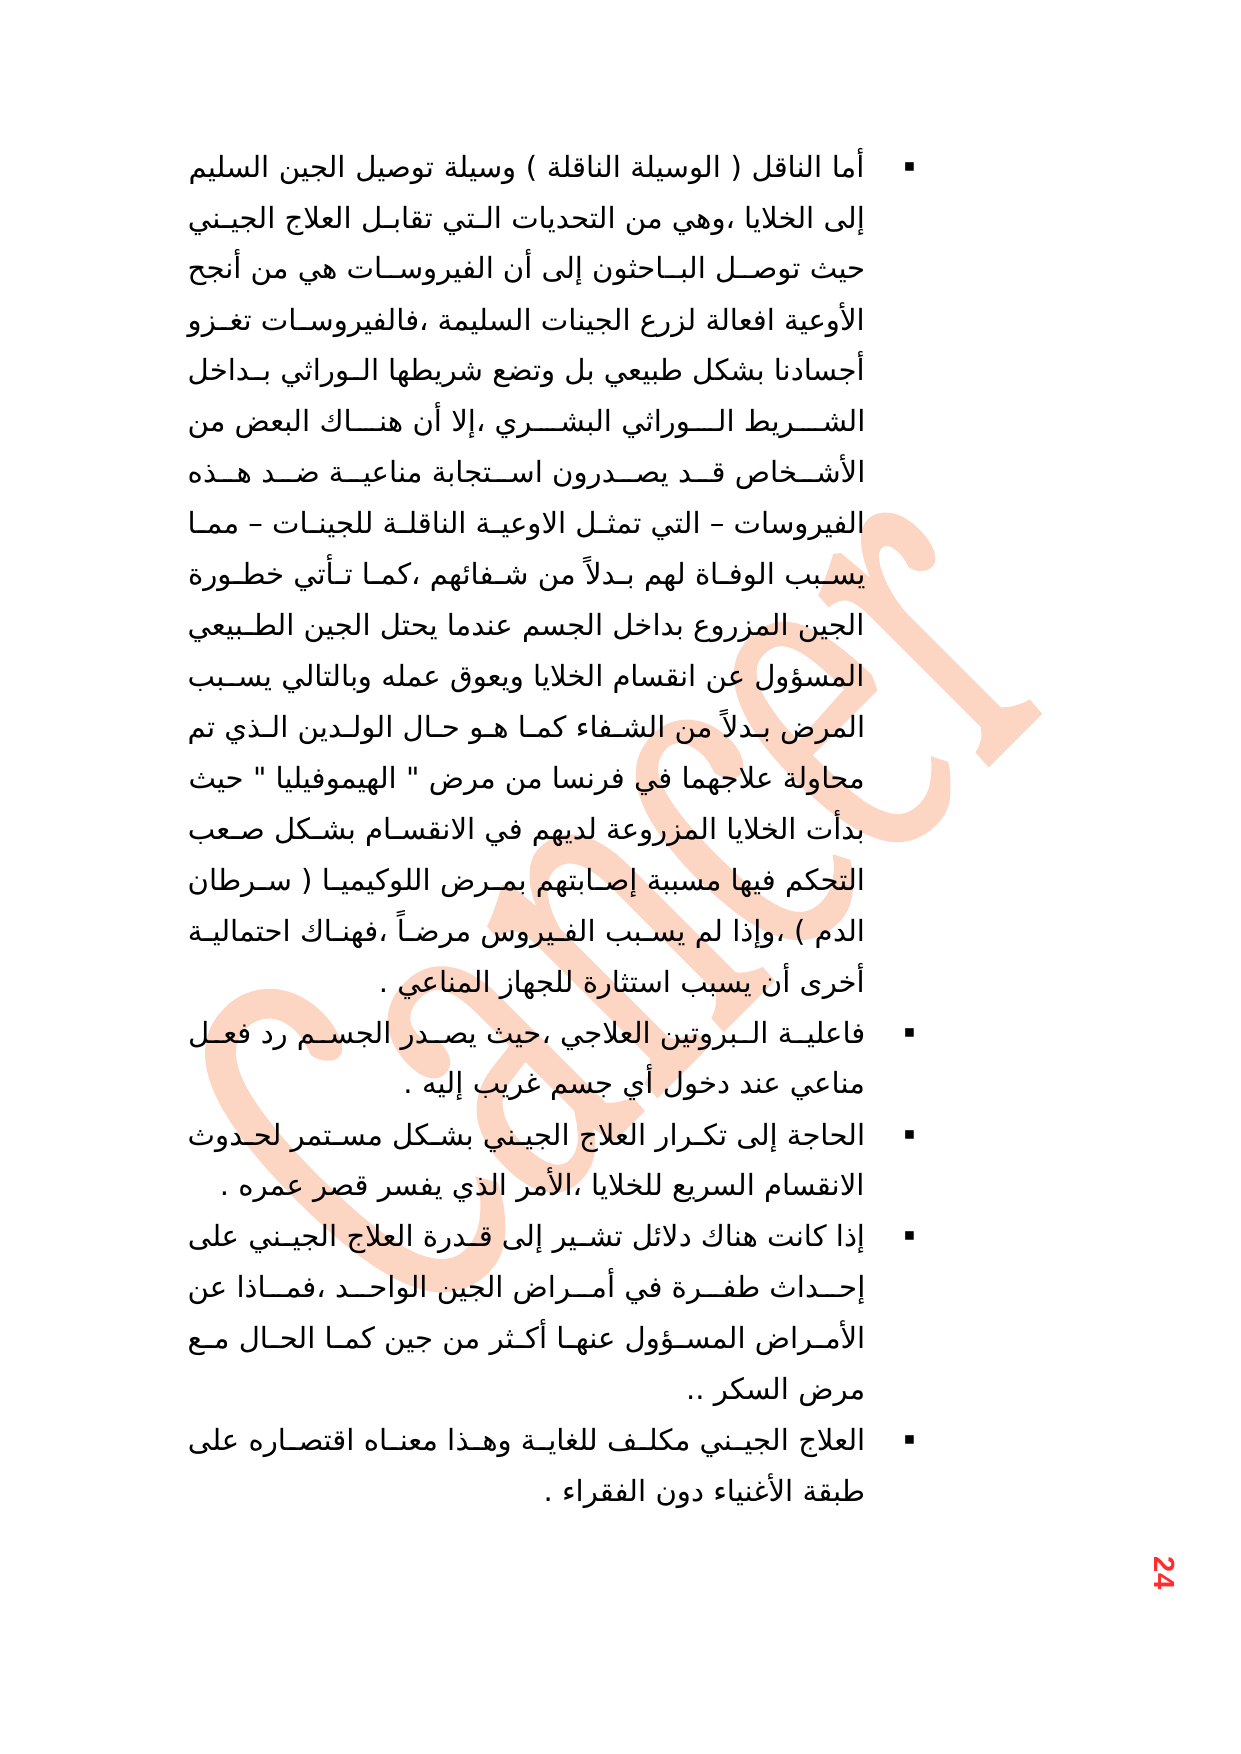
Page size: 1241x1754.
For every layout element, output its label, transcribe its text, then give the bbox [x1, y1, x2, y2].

list أما الناقل ( الوسيلة الناقلة ) وسيلة توصيل الجين السليم إلى الخلايا ،وهي من التحديات التي تقابل العلاج الجيني حيث توصل الباحثون إلى أن الفيروسات هي من أنجح الأوعية افعالة لزرع الجينات السليمة ،فالفيروسات تغزو أجسادنا بشكل طبيعي بل وتضع شريطها الوراثي بداخل الشريط الوراثي البشري ،إلا أن هناك البعض من الأشخاص قد يصدرون استجابة مناعية ضد هذه الفيروسات – التي تمثل الاوعية الناقلة للجينات – مما يسبب الوفاة لهم بدلاً من شفائهم ،كما تأتي خطورة الجين المزروع بداخل الجسم عندما يحتل الجين الطبيعي المسؤول عن انقسام الخلايا ويعوق عمله وبالتالي يسبب المرض بدلاً من الشفاء كما هو حال الولدين الذي تم محاولة علاجهما في فرنسا من مرض " الهيموفيليا " حيث بدأت الخلايا المزروعة لديهم في الانقسام بشكل صعب التحكم فيها مسببة إصابتهم بمرض اللوكيميا ( سرطان الدم ) ،وإذا لم يسبب الفيروس مرضاً ،فهناك احتمالية أخرى أن يسبب استثارة للجهاز المناعي . [187, 150, 903, 999]
list العلاج الجيني مكلف للغاية وهذا معناه اقتصاره على طبقة الأغنياء دون الفقراء . [187, 1423, 903, 1508]
list فاعلية البروتين العلاجي ،حيث يصدر الجسم رد فعل مناعي عند دخول أي جسم غريب إليه . [187, 1016, 903, 1101]
list إذا كانت هناك دلائل تشير إلى قدرة العلاج الجيني على إحداث طفرة في أمراض الجين الواحد ،فماذا عن الأمراض المسؤول عنها أكثر من جين كما الحال مع مرض السكر .. [187, 1220, 903, 1406]
list الحاجة إلى تكرار العلاج الجيني بشكل مستمر لحدوث الانقسام السريع للخلايا ،الأمر الذي يفسر قصر عمره . [187, 1118, 903, 1203]
